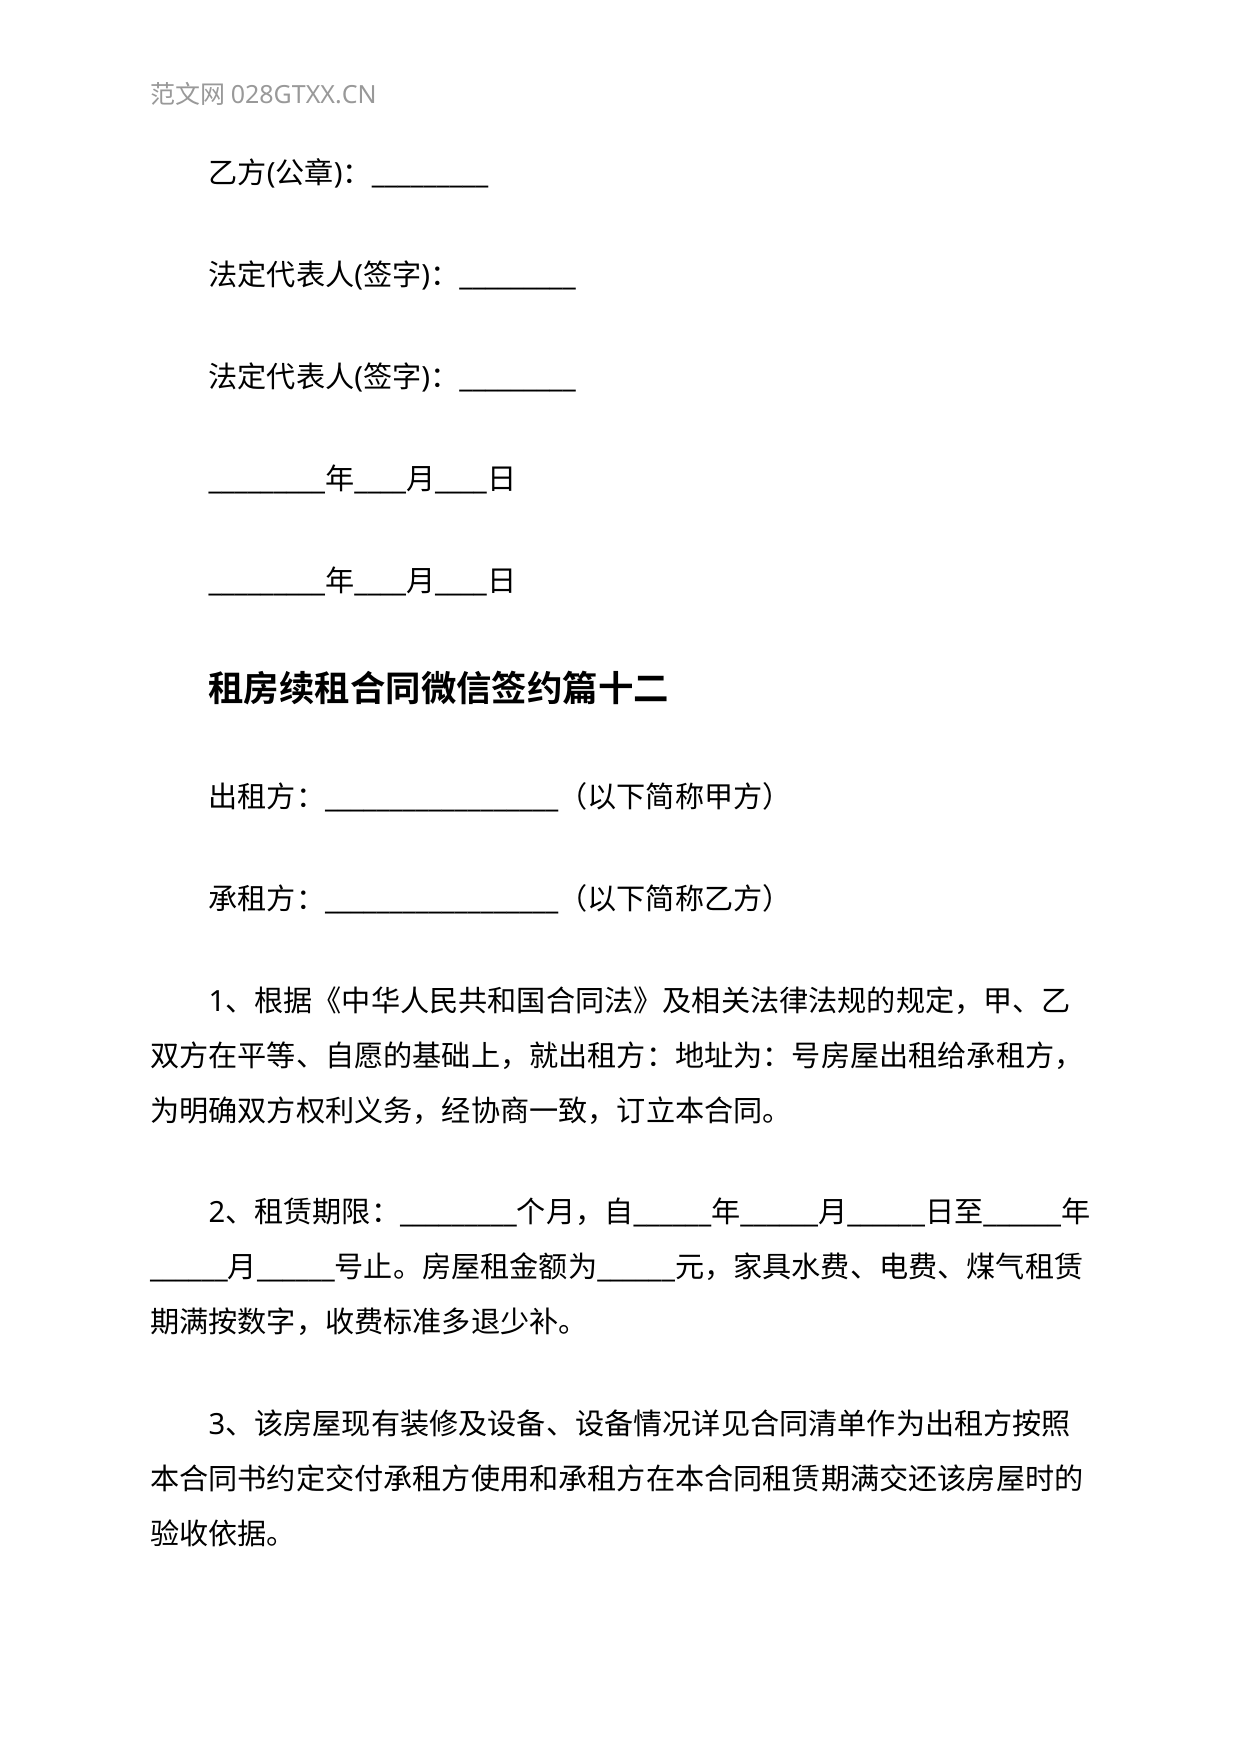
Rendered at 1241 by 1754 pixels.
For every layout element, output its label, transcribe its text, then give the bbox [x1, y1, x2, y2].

text 1、根据《中华人民共和国合同法》及相关法律法规的规定，甲、乙双方在平等、自愿的基础上，就出租方：地址为：号房屋出租给承租方，为明确双方权利义务，经协商一致，订立本合同。 [150, 977, 1090, 1129]
text 租房续租合同微信签约篇十二 [150, 660, 1090, 711]
text _________年____月____日 [150, 558, 1090, 600]
text 出租方：__________________（以下简称甲方） [150, 773, 1090, 816]
text _________年____月____日 [150, 456, 1090, 498]
text 承租方：__________________（以下简称乙方） [150, 875, 1090, 918]
text 3、该房屋现有装修及设备、设备情况详见合同清单作为出租方按照本合同书约定交付承租方使用和承租方在本合同租赁期满交还该房屋时的验收依据。 [150, 1401, 1090, 1553]
text 法定代表人(签字)：_________ [150, 354, 1090, 396]
text 法定代表人(签字)：_________ [150, 252, 1090, 294]
text 2、租赁期限：_________个月，自______年______月______日至______年______月______号止。房屋租金额为______元，家具水费、电费、煤气租赁期满按数字，收费标准多退少补。 [150, 1189, 1090, 1341]
text 乙方(公章)：_________ [150, 150, 1090, 192]
